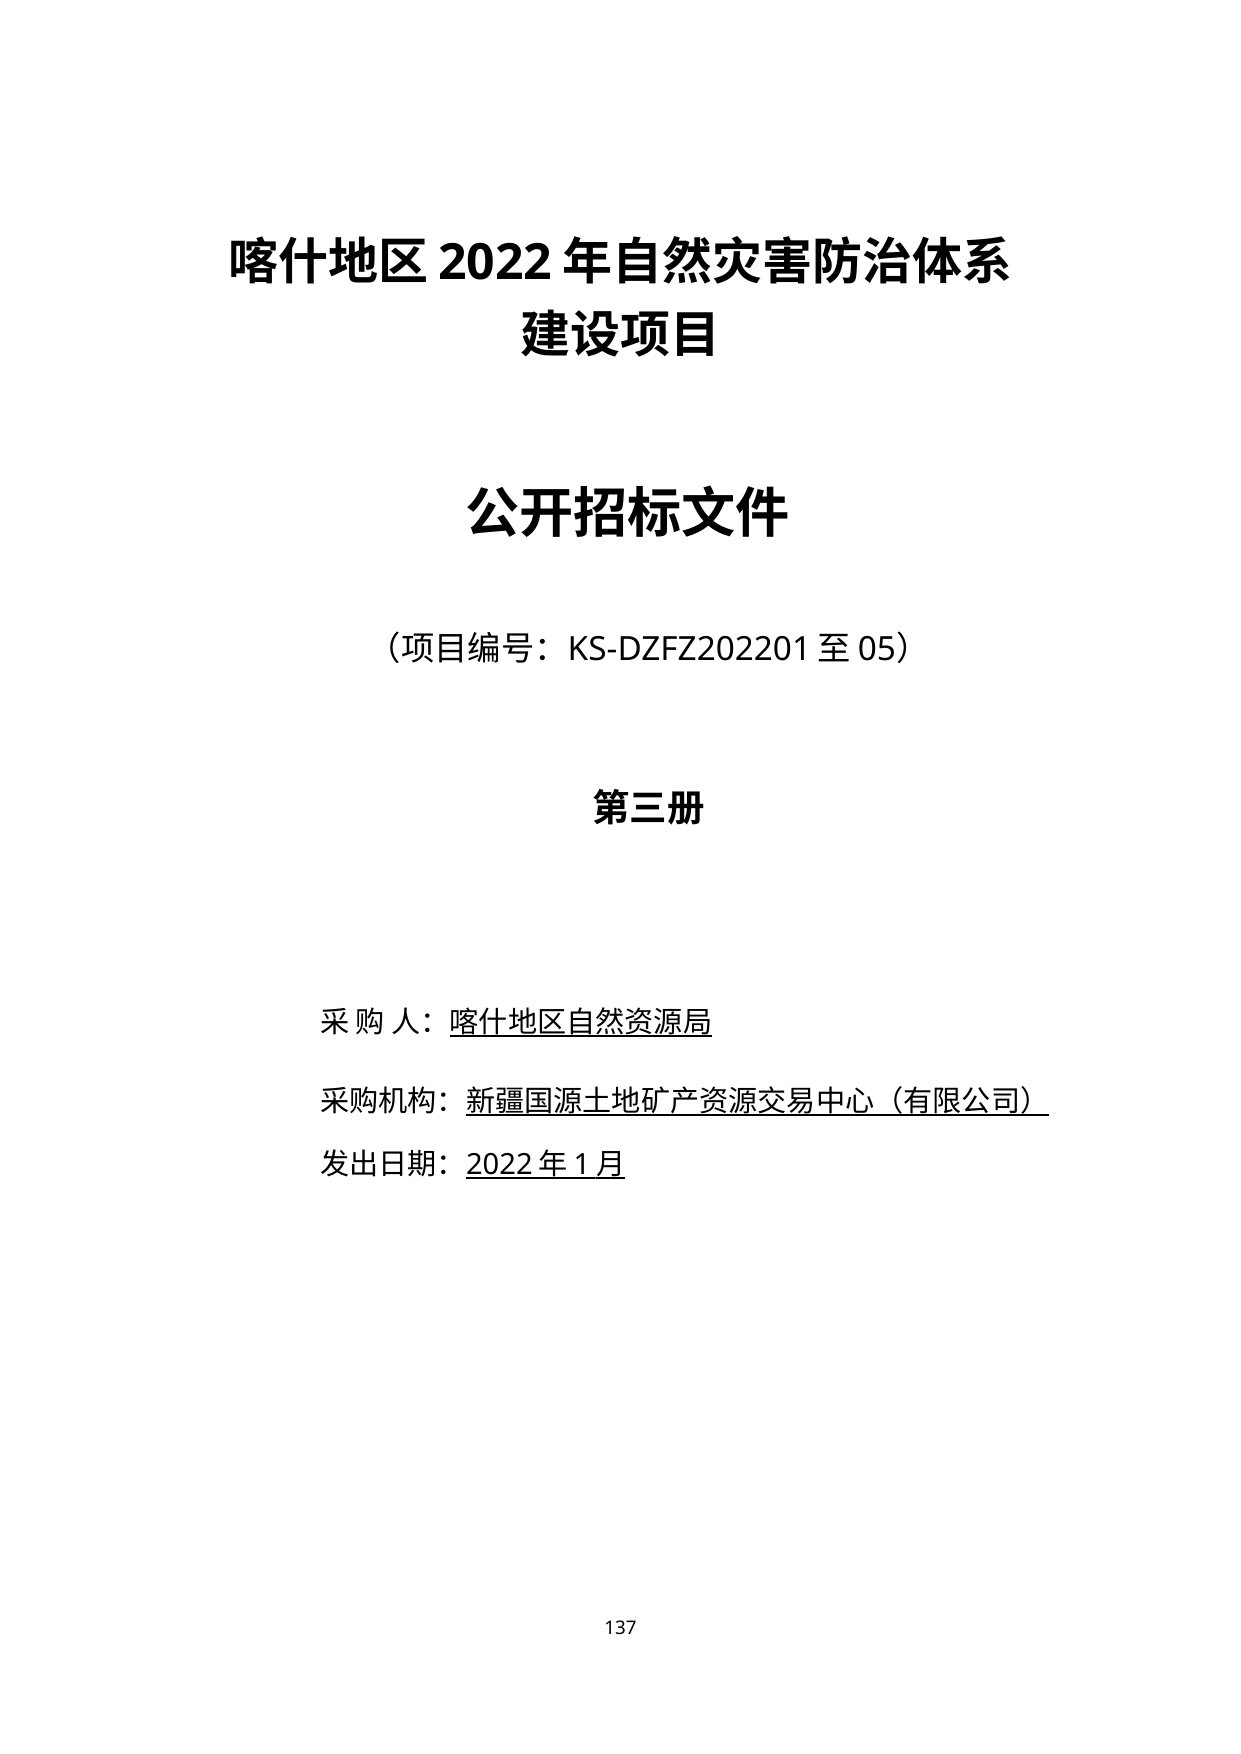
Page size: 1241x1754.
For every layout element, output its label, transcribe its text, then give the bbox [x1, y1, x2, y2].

text 采购机构：新疆国源土地矿产资源交易中心（有限公司） [233, 1062, 1051, 1124]
text 喀什地区2022年自然灾害防治体系 [189, 222, 1051, 294]
text 公开招标文件 [189, 469, 1051, 548]
text 采 购 人：喀什地区自然资源局 [233, 998, 1051, 1041]
text 建设项目 [189, 294, 1051, 367]
text 发出日期：2022年1月 [233, 1124, 1051, 1187]
text （项目编号：KS-DZFZ202201至05） [245, 622, 1051, 670]
text 第三册 [245, 778, 1051, 832]
